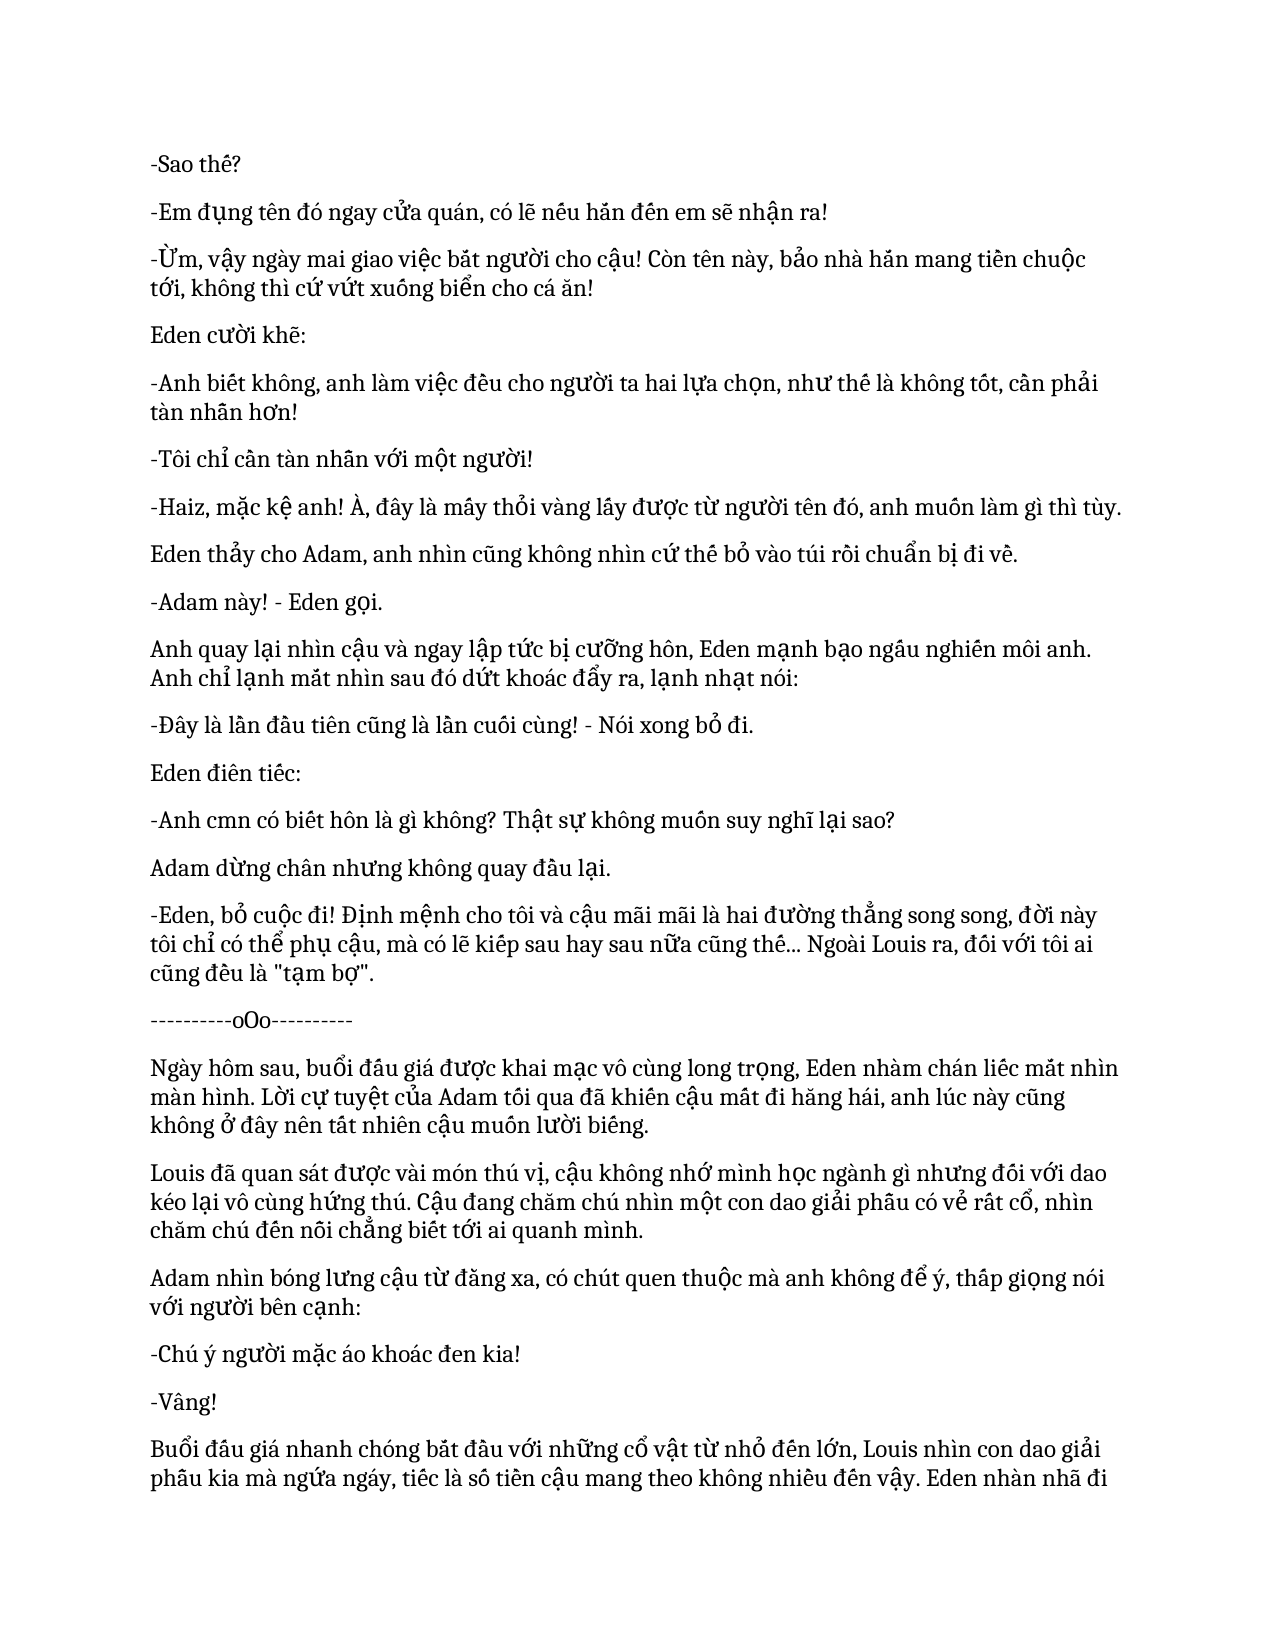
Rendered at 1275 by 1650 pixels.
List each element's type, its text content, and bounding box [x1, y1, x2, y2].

text -Anh biết không, anh làm việc đều cho người ta hai lựa chọn, như thế là không tốt, cần phải tàn nhẫn hơn! [150, 369, 1125, 426]
text Eden điên tiếc: [150, 759, 1125, 787]
text Adam dừng chân nhưng không quay đầu lại. [150, 854, 1125, 882]
text -Anh cmn có biết hôn là gì không? Thật sự không muốn suy nghĩ lại sao? [150, 806, 1125, 835]
text -Em đụng tên đó ngay cửa quán, có lẽ nếu hắn đến em sẽ nhận ra! [150, 197, 1125, 226]
text -Adam này! - Eden gọi. [150, 587, 1125, 616]
text Ngày hôm sau, buổi đấu giá được khai mạc vô cùng long trọng, Eden nhàm chán liếc mắt nhìn màn hình. Lời cự tuyệt của Adam tối qua đã khiến cậu mất đi hăng hái, anh lúc này cũng không ở đây nên tất nhiên cậu muốn lười biếng. [150, 1054, 1125, 1140]
text -Tôi chỉ cần tàn nhẫn với một người! [150, 445, 1125, 474]
text -Sao thế? [150, 150, 1125, 179]
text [150, 1435, 1125, 1492]
text Adam nhìn bóng lưng cậu từ đằng xa, có chút quen thuộc mà anh không để ý, thấp giọng nói với người bên cạnh: [150, 1264, 1125, 1321]
text -Chú ý người mặc áo khoác đen kia! [150, 1340, 1125, 1369]
text -Haiz, mặc kệ anh! À, đây là mấy thỏi vàng lấy được từ người tên đó, anh muốn làm gì thì tùy. [150, 492, 1125, 521]
text -Ừm, vậy ngày mai giao việc bắt người cho cậu! Còn tên này, bảo nhà hắn mang tiền chuộc tới, không thì cứ vứt xuống biển cho cá ăn! [150, 245, 1125, 302]
text Eden cười khẽ: [150, 321, 1125, 350]
text Anh quay lại nhìn cậu và ngay lập tức bị cưỡng hôn, Eden mạnh bạo ngấu nghiến môi anh. Anh chỉ lạnh mắt nhìn sau đó dứt khoác đẩy ra, lạnh nhạt nói: [150, 635, 1125, 692]
text ----------oOo---------- [150, 1006, 1125, 1035]
text -Eden, bỏ cuộc đi! Định mệnh cho tôi và cậu mãi mãi là hai đường thẳng song song, đời này tôi chỉ có thể phụ cậu, mà có lẽ kiếp sau hay sau nữa cũng thế... Ngoài Louis ra, đối với tôi ai cũng đều là "tạm bợ". [150, 901, 1125, 987]
text Louis đã quan sát được vài món thú vị, cậu không nhớ mình học ngành gì nhưng đối với dao kéo lại vô cùng hứng thú. Cậu đang chăm chú nhìn một con dao giải phẫu có vẻ rất cổ, nhìn chăm chú đến nỗi chẳng biết tới ai quanh mình. [150, 1159, 1125, 1245]
text -Đây là lần đầu tiên cũng là lần cuối cùng! - Nói xong bỏ đi. [150, 711, 1125, 740]
text -Vâng! [150, 1387, 1125, 1416]
text Eden thảy cho Adam, anh nhìn cũng không nhìn cứ thế bỏ vào túi rồi chuẩn bị đi về. [150, 540, 1125, 569]
